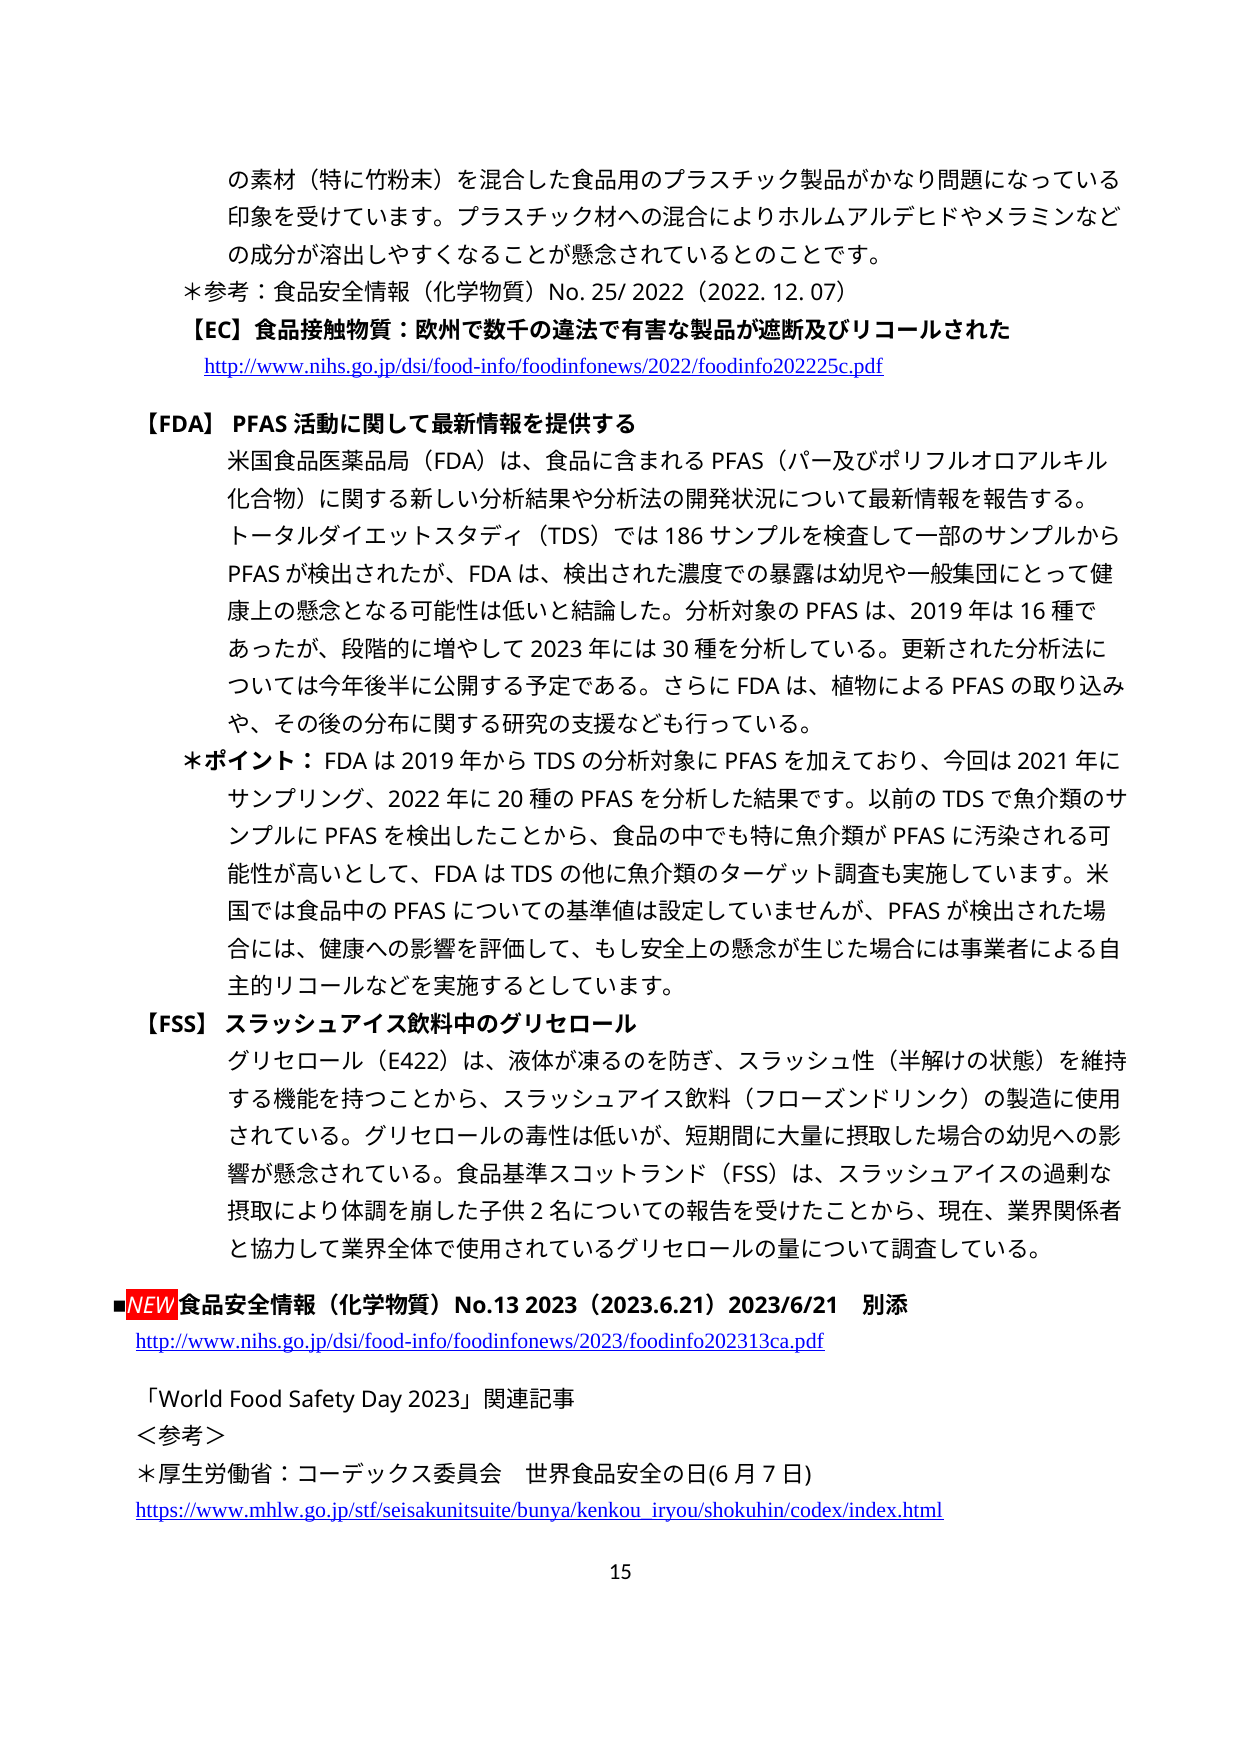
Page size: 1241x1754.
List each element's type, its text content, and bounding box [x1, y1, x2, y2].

text グリセロール（E422）は、液体が凍るのを防ぎ、スラッシュ性（半解けの状態）を維持する機能を持つことから、スラッシュアイス飲料（フローズンドリンク）の製造に使用されている。グリセロールの毒性は低いが、短期間に大量に摂取した場合の幼児への影響が懸念されている。食品基準スコットランド（FSS）は、スラッシュアイスの過剰な摂取により体調を崩した子供 2 名についての報告を受けたことから、現在、業界関係者と協力して業界全体で使用されているグリセロールの量について調査している｡ [227, 1041, 1128, 1266]
text 米国食品医薬品局（FDA）は、食品に含まれる PFAS（パー及びポリフルオロアルキル化合物）に関する新しい分析結果や分析法の開発状況について最新情報を報告する。トータルダイエットスタディ（TDS）では 186 サンプルを検査して一部のサンプルから PFASが検出されたが、FDA は、検出された濃度での暴露は幼児や一般集団にとって健康上の懸念となる可能性は低いと結論した。分析対象の PFAS は、2019 年は 16 種であったが、段階的に増やして 2023 年には 30 種を分析している。更新された分析法については今年後半に公開する予定である。さらに FDA は、植物による PFAS の取り込みや、その後の分布に関する研究の支援なども行っている。 [227, 441, 1128, 741]
text ＜参考＞ [112, 1416, 1128, 1453]
text ＊ポイント： FDA は 2019 年から TDS の分析対象に PFAS を加えており、今回は2021 年にサンプリング、2022 年に 20 種の PFAS を分析した結果です。以前の TDS で魚介類のサンプルに PFAS を検出したことから、食品の中でも特に魚介類が PFAS に汚染される可能性が高いとして、FDA は TDS の他に魚介類のターゲット調査も実施しています。米国では食品中の PFAS についての基準値は設定していませんが、PFAS が検出された場合には、健康への影響を評価して、もし安全上の懸念が生じた場合には事業者による自主的リコールなどを実施するとしています。 [181, 741, 1128, 1003]
text 【EC】食品接触物質：欧州で数千の違法で有害な製品が遮断及びリコールされた [181, 310, 1128, 347]
text ＊厚生労働省：コーデックス委員会 世界食品安全の日(6 月 7 日) [112, 1453, 1128, 1491]
text 【FSS】 スラッシュアイス飲料中のグリセロール [135, 1003, 1128, 1041]
text 「World Food Safety Day 2023」関連記事 [112, 1378, 1128, 1416]
text http://www.nihs.go.jp/dsi/food-info/foodinfonews/2023/foodinfo202313ca.pdf [112, 1322, 1128, 1360]
text https://www.mhlw.go.jp/stf/seisakunitsuite/bunya/kenkou_iryou/shokuhin/codex/index.html [112, 1491, 1128, 1528]
text ■NEW食品安全情報（化学物質）No.13 2023（2023.6.21）2023/6/21 別添 [112, 1285, 1128, 1322]
text http://www.nihs.go.jp/dsi/food-info/foodinfonews/2022/foodinfo202225c.pdf [204, 347, 1128, 385]
text ＊参考：食品安全情報（化学物質）No. 25/ 2022（2022. 12. 07） [181, 272, 1128, 310]
text 【FDA】 PFAS 活動に関して最新情報を提供する [135, 403, 1128, 441]
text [181, 160, 1128, 272]
